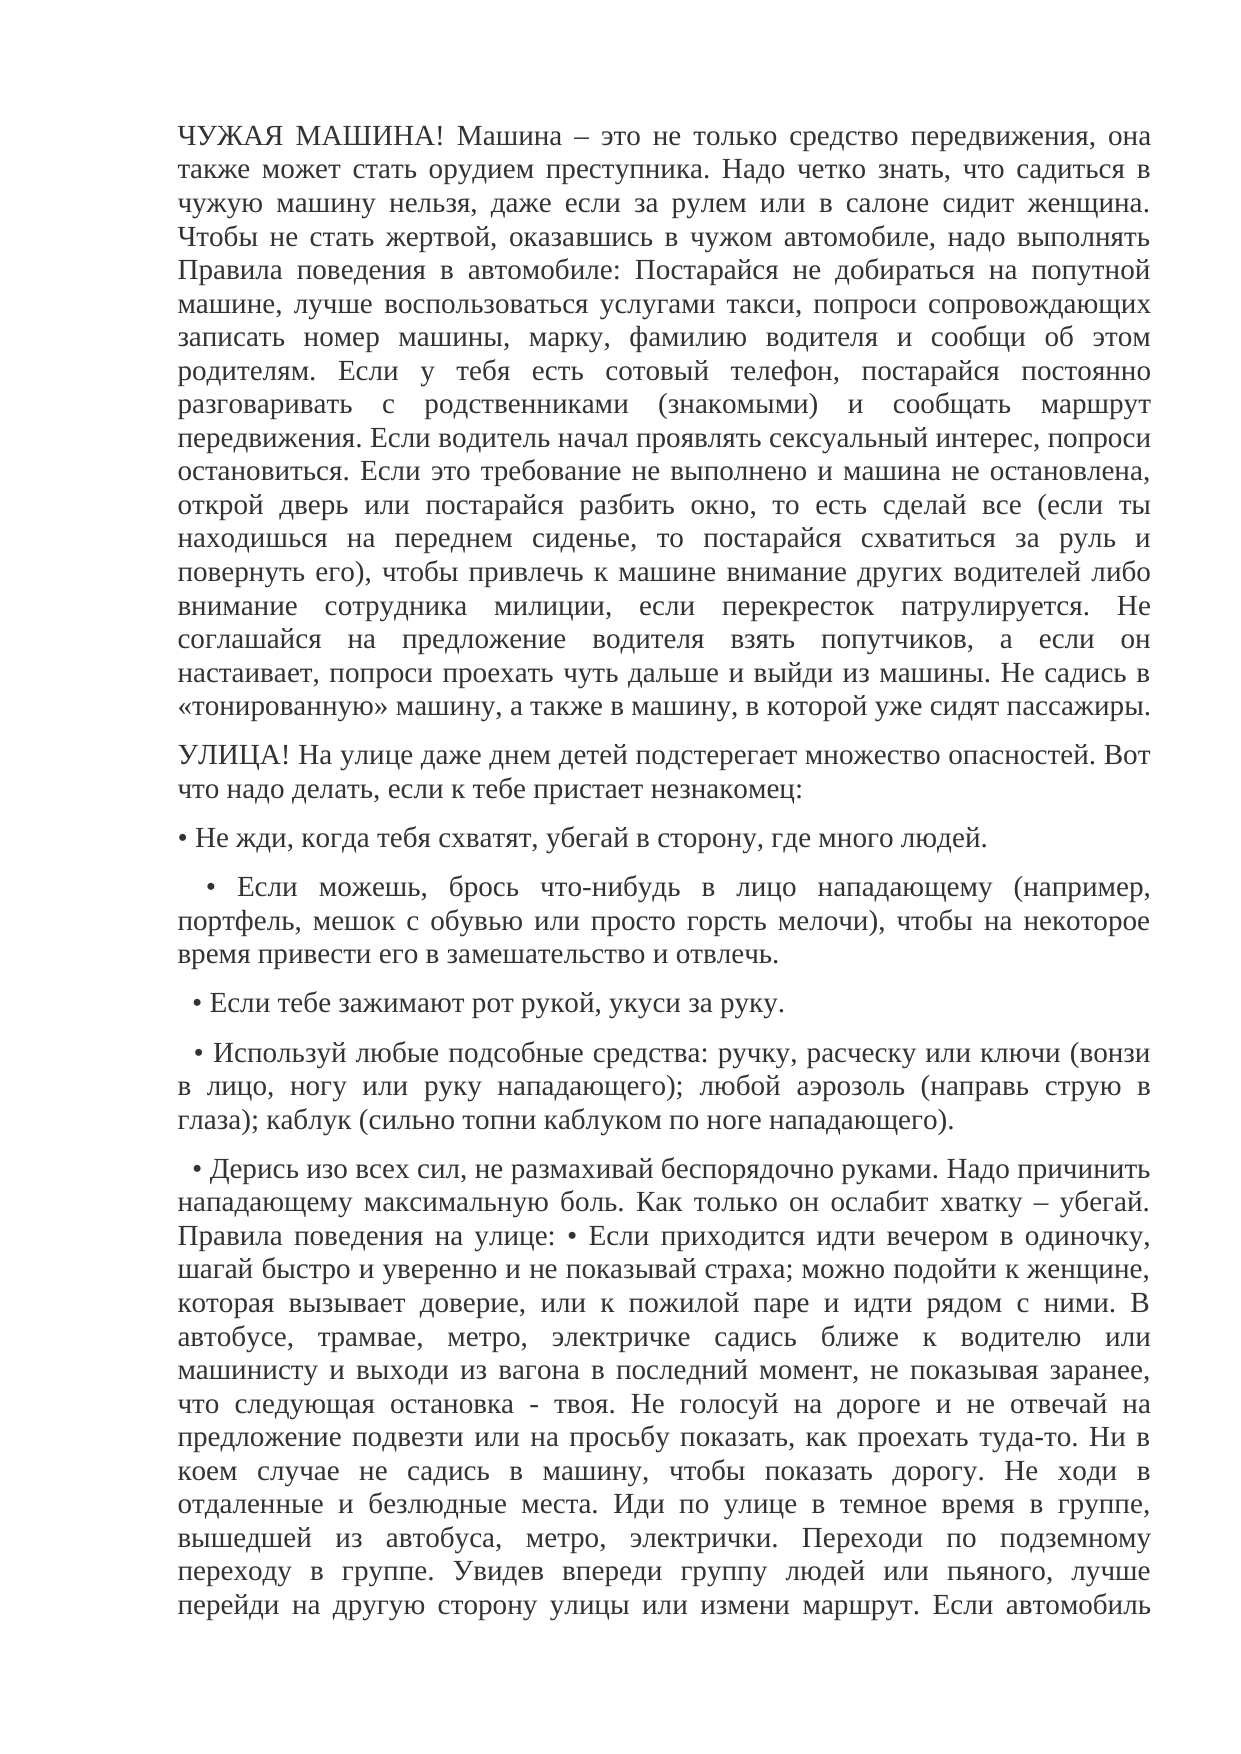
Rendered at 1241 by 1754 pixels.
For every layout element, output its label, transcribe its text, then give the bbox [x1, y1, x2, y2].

text • Используй любые подсобные средства: ручку, расческу или ключи (вонзи в лицо, ногу или руку нападающего); любой аэрозоль (направь струю в глаза); каблук (сильно топни каблуком по ноге нападающего). [177, 1035, 1152, 1135]
text ЧУЖАЯ МАШИНА! Машина – это не только средство передвижения, она также может стать орудием преступника. Надо четко знать, что садиться в чужую машину нельзя, даже если за рулем или в салоне сидит женщина. Чтобы не стать жертвой, оказавшись в чужом автомобиле, надо выполнять Правила поведения в автомобиле: Постарайся не добираться на попутной машине, лучше воспользоваться услугами такси, попроси сопровождающих записать номер машины, марку, фамилию водителя и сообщи об этом родителям. Если у тебя есть сотовый телефон, постарайся постоянно разговаривать с родственниками (знакомыми) и сообщать маршрут передвижения. Если водитель начал проявлять сексуальный интерес, попроси остановиться. Если это требование не выполнено и машина не остановлена, открой дверь или постарайся разбить окно, то есть сделай все (если ты находишься на переднем сиденье, то постарайся схватиться за руль и повернуть его), чтобы привлечь к машине внимание других водителей либо внимание сотрудника милиции, если перекресток патрулируется. Не соглашайся на предложение водителя взять попутчиков, а если он настаивает, попроси проехать чуть дальше и выйди из машины. Не садись в «тонированную» машину, а также в машину, в которой уже сидят пассажиры. [177, 118, 1152, 722]
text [177, 1151, 1152, 1621]
text • Если тебе зажимают рот рукой, укуси за руку. [177, 986, 1152, 1019]
text • Не жди, когда тебя схватят, убегай в сторону, где много людей. [177, 820, 1152, 854]
text • Если можешь, брось что-нибудь в лицо нападающему (например, портфель, мешок с обувью или просто горсть мелочи), чтобы на некоторое время привести его в замешательство и отвлечь. [177, 869, 1152, 970]
text УЛИЦА! На улице даже днем детей подстерегает множество опасностей. Вот что надо делать, если к тебе пристает незнакомец: [177, 737, 1152, 804]
